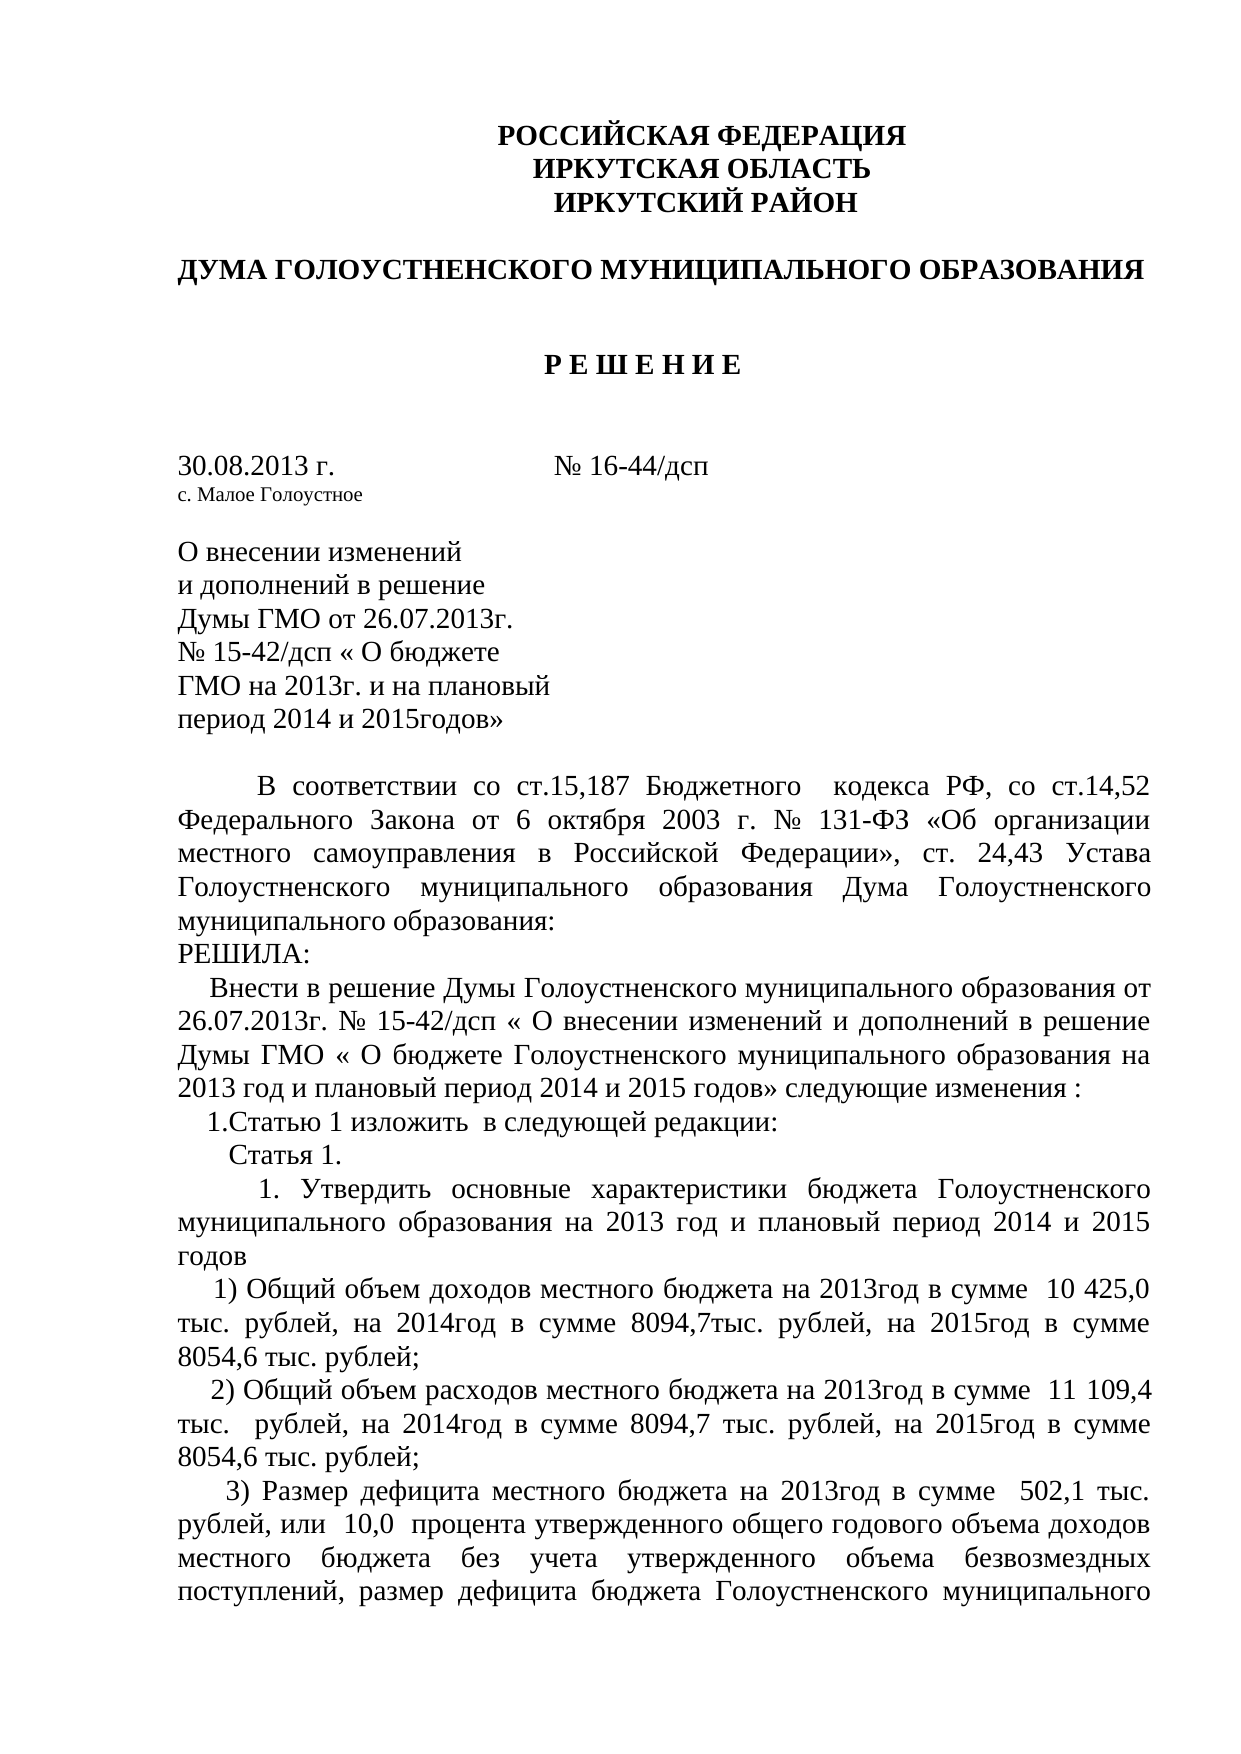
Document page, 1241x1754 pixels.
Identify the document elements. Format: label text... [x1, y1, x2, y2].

text О внесении изменений [177, 534, 1152, 567]
text Думы ГМО от 26.07.2013г. [177, 601, 1152, 634]
text ДУМА ГОЛОУСТНЕНСКОГО МУНИЦИПАЛЬНОГО ОБРАЗОВАНИЯ [177, 252, 1152, 286]
text РЕШИЛА: [177, 936, 1152, 970]
text РОССИЙСКАЯ ФЕДЕРАЦИЯ [177, 118, 1152, 152]
text ИРКУТСКАЯ ОБЛАСТЬ [177, 152, 1152, 185]
text 1) Общий объем доходов местного бюджета на 2013год в сумме 10 425,0 тыс. рублей, на 2014год в сумме 8094,7тыс. рублей, на 2015год в сумме 8054,6 тыс. рублей; [177, 1272, 1152, 1372]
text 1. Утвердить основные характеристики бюджета Голоустненского муниципального образования на 2013 год и плановый период 2014 и 2015 годов [177, 1171, 1152, 1272]
text и дополнений в решение [177, 567, 1152, 601]
text ГМО на 2013г. и на плановый [177, 668, 1152, 701]
text Р Е Ш Е Н И Е [177, 347, 1152, 381]
text 2) Общий объем расходов местного бюджета на 2013год в сумме 11 109,4 тыс. рублей, на 2014год в сумме 8094,7 тыс. рублей, на 2015год в сумме 8054,6 тыс. рублей; [177, 1372, 1152, 1473]
text Статья 1. [177, 1137, 1152, 1171]
text ИРКУТСКИЙ РАЙОН [177, 185, 1152, 219]
text Внести в решение Думы Голоустненского муниципального образования от 26.07.2013г. № 15-42/дсп « О внесении изменений и дополнений в решение Думы ГМО « О бюджете Голоустненского муниципального образования на 2013 год и плановый период 2014 и 2015 годов» следующие изменения : [177, 970, 1152, 1104]
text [177, 1473, 1152, 1607]
text с. Малое Голоустное [177, 482, 1152, 506]
text № 15-42/дсп « О бюджете [177, 634, 1152, 668]
text 1.Статью 1 изложить в следующей редакции: [177, 1104, 1152, 1137]
text период 2014 и 2015годов» [177, 701, 1152, 735]
text В соответствии со ст.15,187 Бюджетного кодекса РФ, со ст.14,52 Федерального Закона от 6 октября . № 131-ФЗ «Об организации местного самоуправления в Российской Федерации», ст. 24,43 Устава Голоустненского муниципального образования Дума Голоустненского муниципального образования: [177, 768, 1152, 936]
text 30.08.2013 г. № 16-44/дсп [177, 448, 1152, 482]
